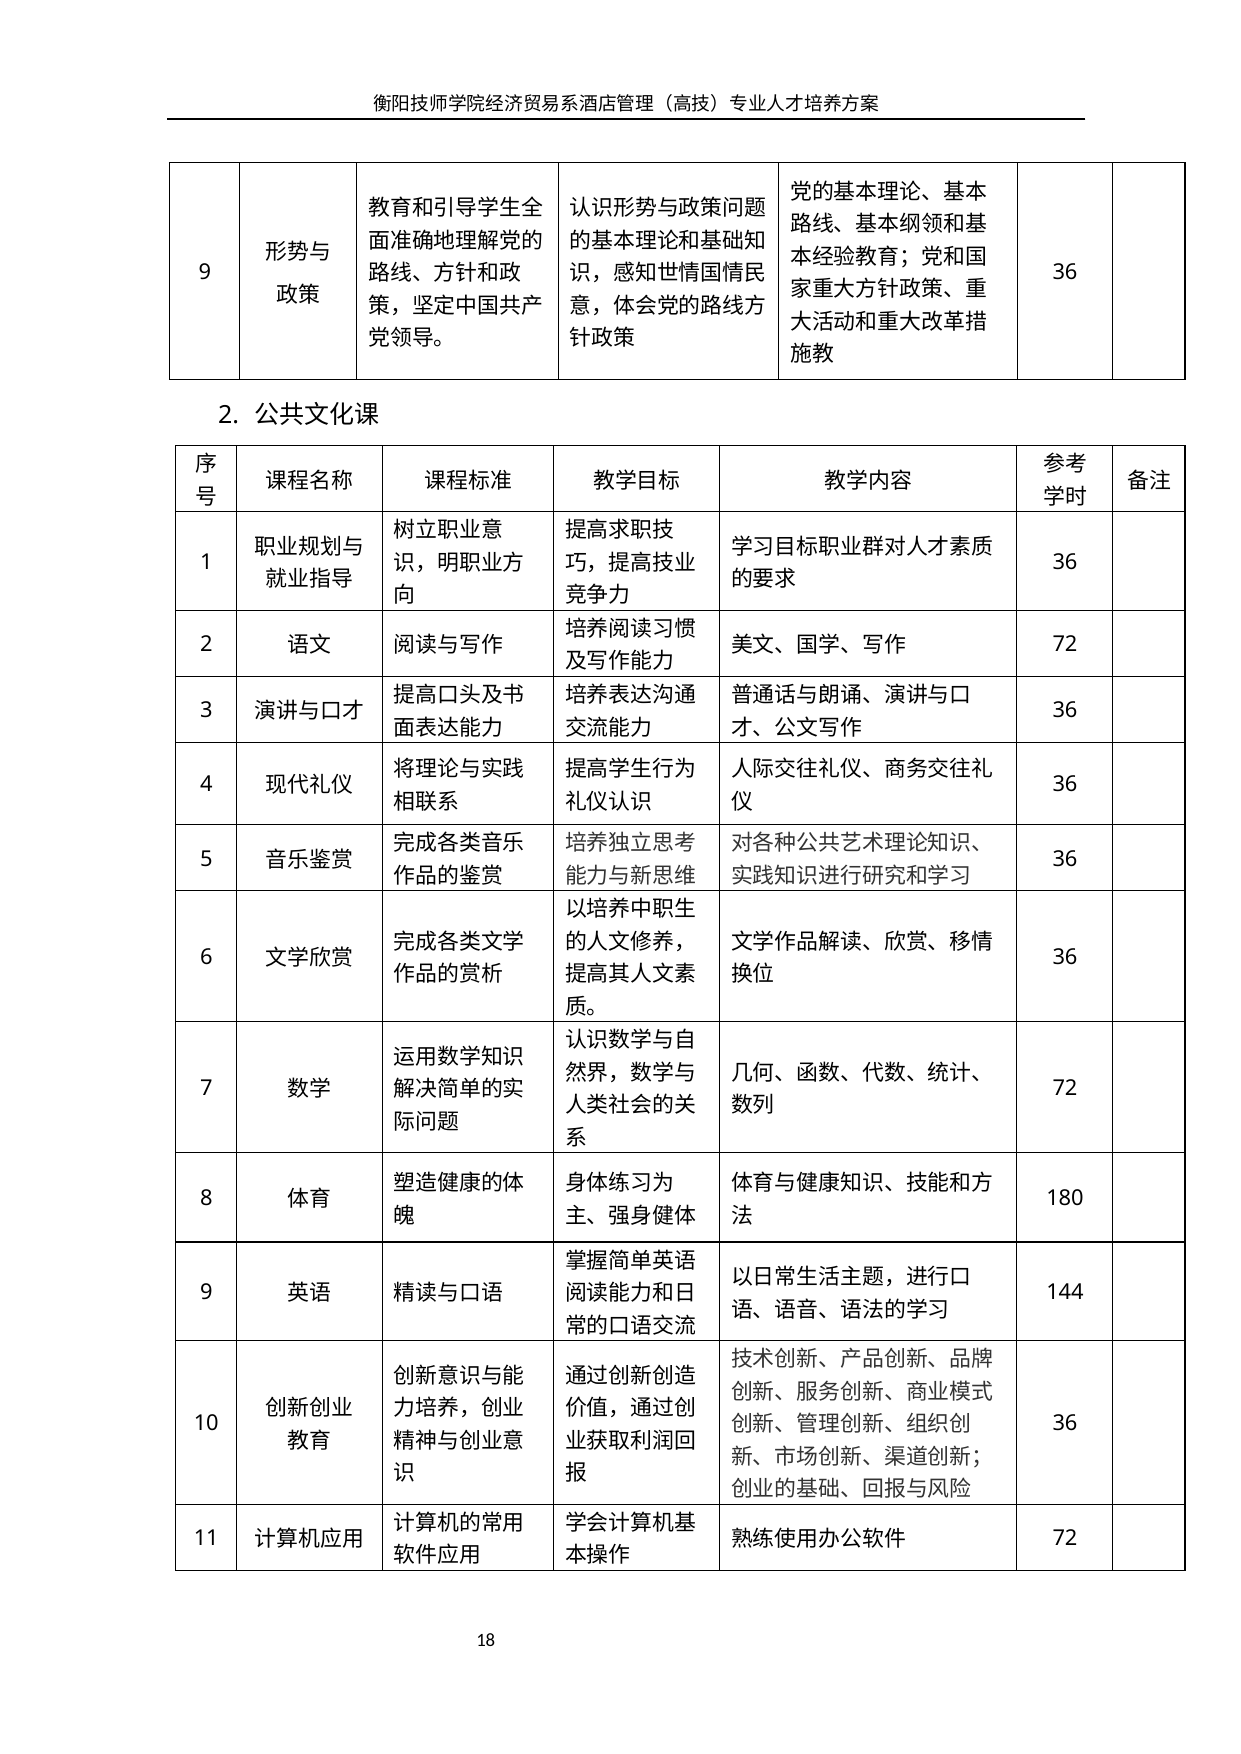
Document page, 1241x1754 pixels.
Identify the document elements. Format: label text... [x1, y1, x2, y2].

table_cell 党的基本理论、基本路线、基本纲领和基本经验教育；党和国家重大方针政策、重大活动和重大改革措施教 [779, 163, 1017, 379]
table_cell 学习目标职业群对人才素质的要求 [720, 512, 1016, 609]
table_cell 认识数学与自然界，数学与人类社会的关系 [554, 1022, 719, 1152]
table_cell 36 [1017, 677, 1112, 742]
table_cell [1113, 1243, 1184, 1340]
table_cell [1113, 163, 1184, 379]
table_cell 9 [176, 1243, 236, 1340]
table_cell 英语 [237, 1243, 382, 1340]
table_cell [1113, 825, 1184, 890]
table_cell 36 [1018, 163, 1112, 379]
table_cell 72 [1017, 1022, 1112, 1152]
table_cell 塑造健康的体魄 [383, 1153, 553, 1241]
table_cell [1113, 677, 1184, 742]
table_cell 8 [176, 1153, 236, 1241]
table_header 备注 [1113, 446, 1184, 511]
table_cell 创新意识与能力培养，创业精神与创业意识 [383, 1341, 553, 1503]
table_cell 72 [1017, 1505, 1112, 1569]
table_cell 72 [1017, 611, 1112, 676]
table_cell [1113, 1341, 1184, 1503]
table_cell 阅读与写作 [383, 611, 553, 676]
table_cell 对各种公共艺术理论知识、实践知识进行研究和学习 [720, 825, 1016, 890]
table_cell 树立职业意识，明职业方向 [383, 512, 553, 609]
table_cell 36 [1017, 891, 1112, 1021]
table_cell 36 [1017, 1341, 1112, 1503]
table_cell 培养独立思考能力与新思维 [554, 825, 719, 890]
table_header 参考 学时 [1017, 446, 1112, 511]
table_cell 5 [176, 825, 236, 890]
table_cell 1 [176, 512, 236, 609]
table_cell 职业规划与就业指导 [237, 512, 382, 609]
table_cell 11 [176, 1505, 236, 1569]
table_cell [1113, 1022, 1184, 1152]
table_header 教学内容 [720, 446, 1016, 511]
table_cell 熟练使用办公软件 [720, 1505, 1016, 1569]
table_cell 9 [170, 163, 239, 379]
table_cell 普通话与朗诵、演讲与口才、公文写作 [720, 677, 1016, 742]
table_cell 掌握简单英语阅读能力和日常的口语交流 [554, 1243, 719, 1340]
table_cell 36 [1017, 743, 1112, 824]
table_cell 认识形势与政策问题的基本理论和基础知识，感知世情国情民意，体会党的路线方针政策 [559, 163, 778, 379]
table_cell 10 [176, 1341, 236, 1503]
table_cell 体育 [237, 1153, 382, 1241]
table_cell 6 [176, 891, 236, 1021]
table_cell 计算机应用 [237, 1505, 382, 1569]
table_cell 36 [1017, 512, 1112, 609]
table_cell 文学作品解读、欣赏、移情换位 [720, 891, 1016, 1021]
table_cell 体育与健康知识、技能和方法 [720, 1153, 1016, 1241]
table_cell [1113, 512, 1184, 609]
table_cell 语文 [237, 611, 382, 676]
table_cell 提高求职技巧，提高技业竞争力 [554, 512, 719, 609]
table_cell 计算机的常用软件应用 [383, 1505, 553, 1569]
table_cell 完成各类音乐作品的鉴赏 [383, 825, 553, 890]
table_header 课程名称 [237, 446, 382, 511]
table_cell 提高口头及书面表达能力 [383, 677, 553, 742]
table_cell 完成各类文学作品的赏析 [383, 891, 553, 1021]
table_header 序号 [176, 446, 236, 511]
table_cell 数学 [237, 1022, 382, 1152]
table_cell 将理论与实践相联系 [383, 743, 553, 824]
table_cell 文学欣赏 [237, 891, 382, 1021]
table_cell 现代礼仪 [237, 743, 382, 824]
table_header 教学目标 [554, 446, 719, 511]
table_cell 人际交往礼仪、商务交往礼仪 [720, 743, 1016, 824]
table_cell 精读与口语 [383, 1243, 553, 1340]
table_cell 技术创新、产品创新、品牌创新、服务创新、商业模式创新、管理创新、组织创新、市场创新、渠道创新；创业的基础、回报与风险 [720, 1341, 1016, 1503]
table_header 课程标准 [383, 446, 553, 511]
table_cell 培养阅读习惯及写作能力 [554, 611, 719, 676]
table_cell 学会计算机基本操作 [554, 1505, 719, 1569]
table_cell 以培养中职生的人文修养，提高其人文素质。 [554, 891, 719, 1021]
table_cell 教育和引导学生全面准确地理解党的路线、方针和政策，坚定中国共产党领导。 [357, 163, 558, 379]
table_cell 身体练习为主、强身健体 [554, 1153, 719, 1241]
table_cell 几何、函数、代数、统计、数列 [720, 1022, 1016, 1152]
table_cell 144 [1017, 1243, 1112, 1340]
table_cell [1113, 1505, 1184, 1569]
table_cell 音乐鉴赏 [237, 825, 382, 890]
table_cell 形势与 政策 [240, 163, 356, 379]
table_cell 7 [176, 1022, 236, 1152]
table_cell 以日常生活主题，进行口语、语音、语法的学习 [720, 1243, 1016, 1340]
table_cell [1113, 743, 1184, 824]
table_cell [1113, 1153, 1184, 1241]
table_cell 36 [1017, 825, 1112, 890]
table_cell 培养表达沟通交流能力 [554, 677, 719, 742]
table_cell 运用数学知识解决简单的实际问题 [383, 1022, 553, 1152]
table_cell 演讲与口才 [237, 677, 382, 742]
table_cell [1113, 891, 1184, 1021]
table_cell 美文、国学、写作 [720, 611, 1016, 676]
table_cell 180 [1017, 1153, 1112, 1241]
table_cell 2 [176, 611, 236, 676]
table_cell 3 [176, 677, 236, 742]
table_cell 提高学生行为礼仪认识 [554, 743, 719, 824]
table_cell [1113, 611, 1184, 676]
list 公共文化课 [167, 380, 1085, 445]
table_cell 创新创业 教育 [237, 1341, 382, 1503]
table_cell 4 [176, 743, 236, 824]
table_cell 通过创新创造价值，通过创业获取利润回报 [554, 1341, 719, 1503]
